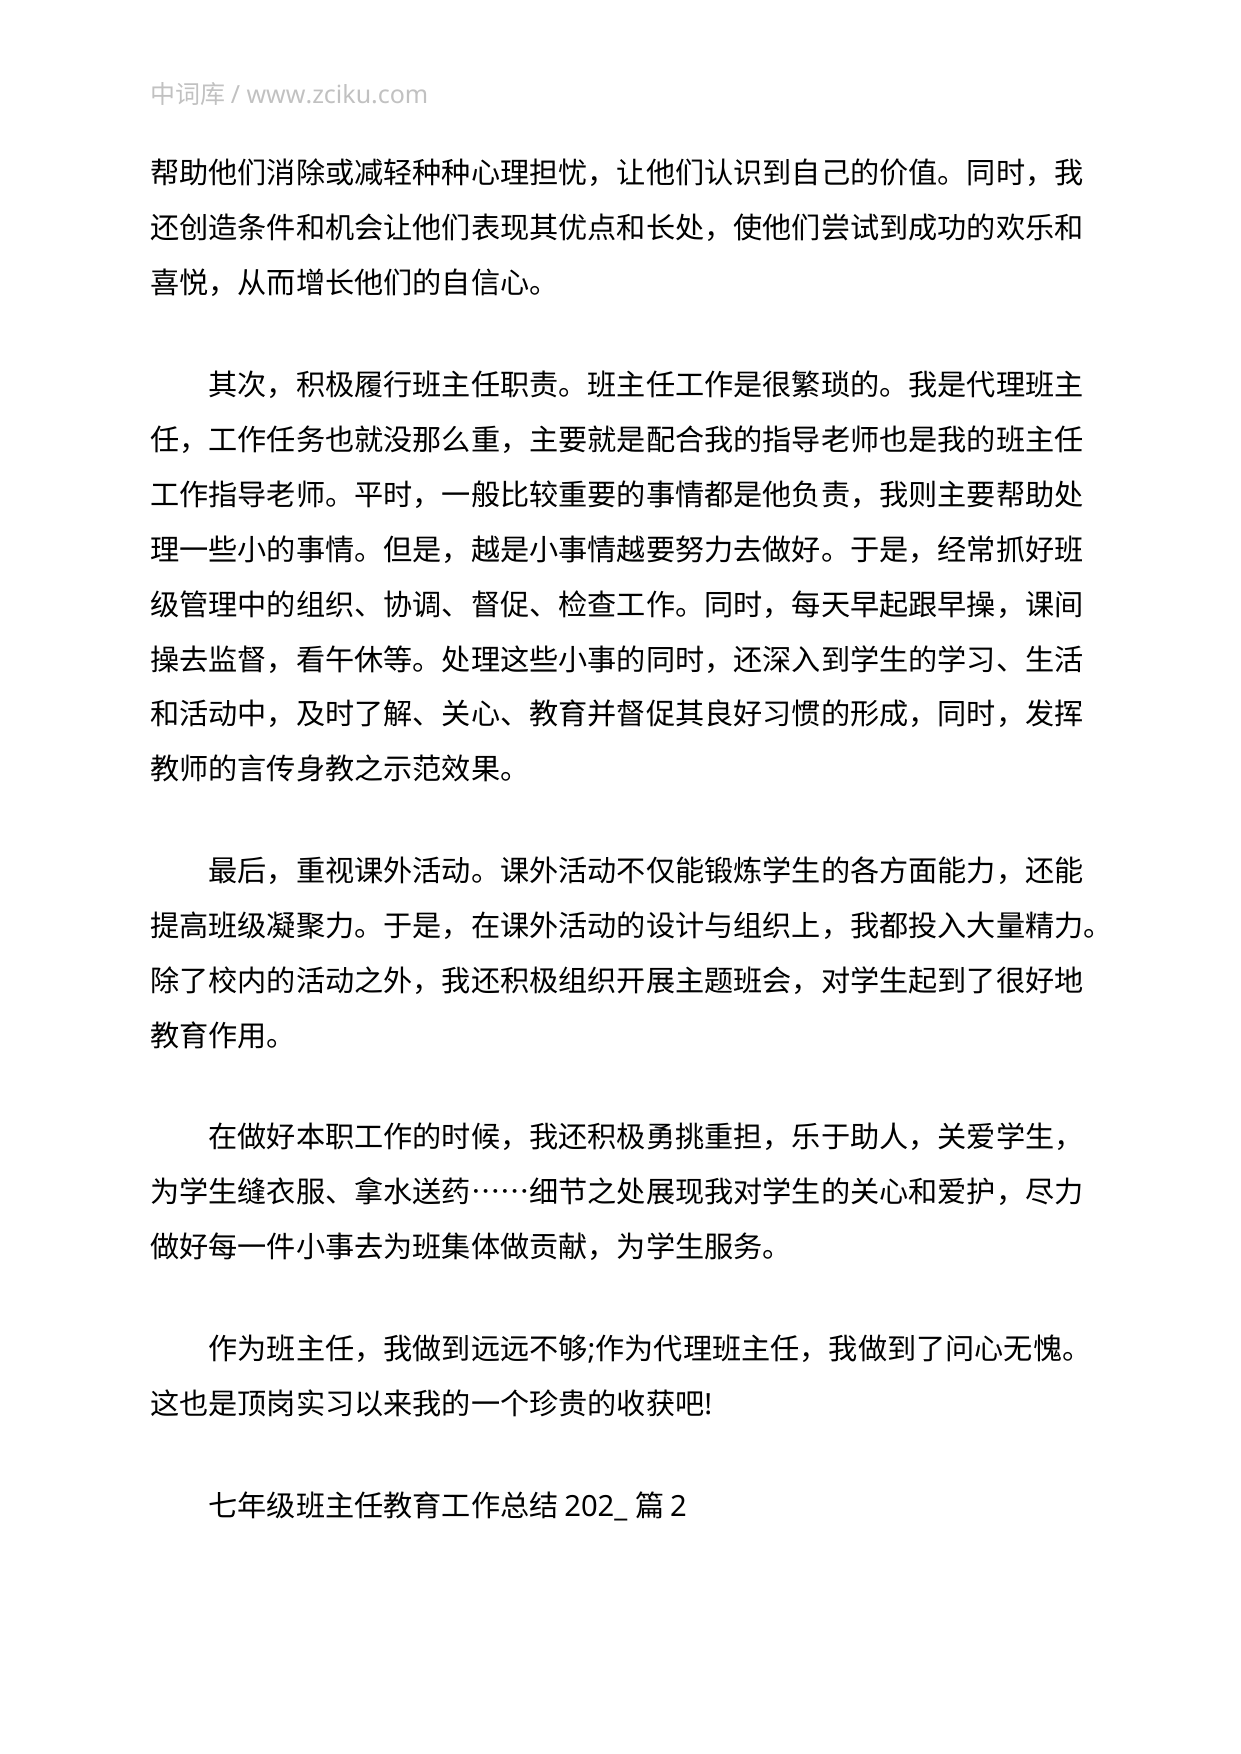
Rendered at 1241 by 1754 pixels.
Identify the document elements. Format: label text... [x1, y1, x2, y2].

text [150, 150, 1090, 302]
text 其次，积极履行班主任职责。班主任工作是很繁琐的。我是代理班主任，工作任务也就没那么重，主要就是配合我的指导老师也是我的班主任工作指导老师。平时，一般比较重要的事情都是他负责，我则主要帮助处理一些小的事情。但是，越是小事情越要努力去做好。于是，经常抓好班级管理中的组织、协调、督促、检查工作。同时，每天早起跟早操，课间操去监督，看午休等。处理这些小事的同时，还深入到学生的学习、生活和活动中，及时了解、关心、教育并督促其良好习惯的形成，同时，发挥教师的言传身教之示范效果。 [150, 362, 1090, 788]
text 最后，重视课外活动。课外活动不仅能锻炼学生的各方面能力，还能提高班级凝聚力。于是，在课外活动的设计与组织上，我都投入大量精力。除了校内的活动之外，我还积极组织开展主题班会，对学生起到了很好地教育作用。 [150, 848, 1090, 1054]
text 作为班主任，我做到远远不够;作为代理班主任，我做到了问心无愧。这也是顶岗实习以来我的一个珍贵的收获吧! [150, 1326, 1090, 1423]
text 七年级班主任教育工作总结202_ 篇2 [150, 1483, 1090, 1525]
text 在做好本职工作的时候，我还积极勇挑重担，乐于助人，关爱学生，为学生缝衣服、拿水送药……细节之处展现我对学生的关心和爱护，尽力做好每一件小事去为班集体做贡献，为学生服务。 [150, 1114, 1090, 1266]
